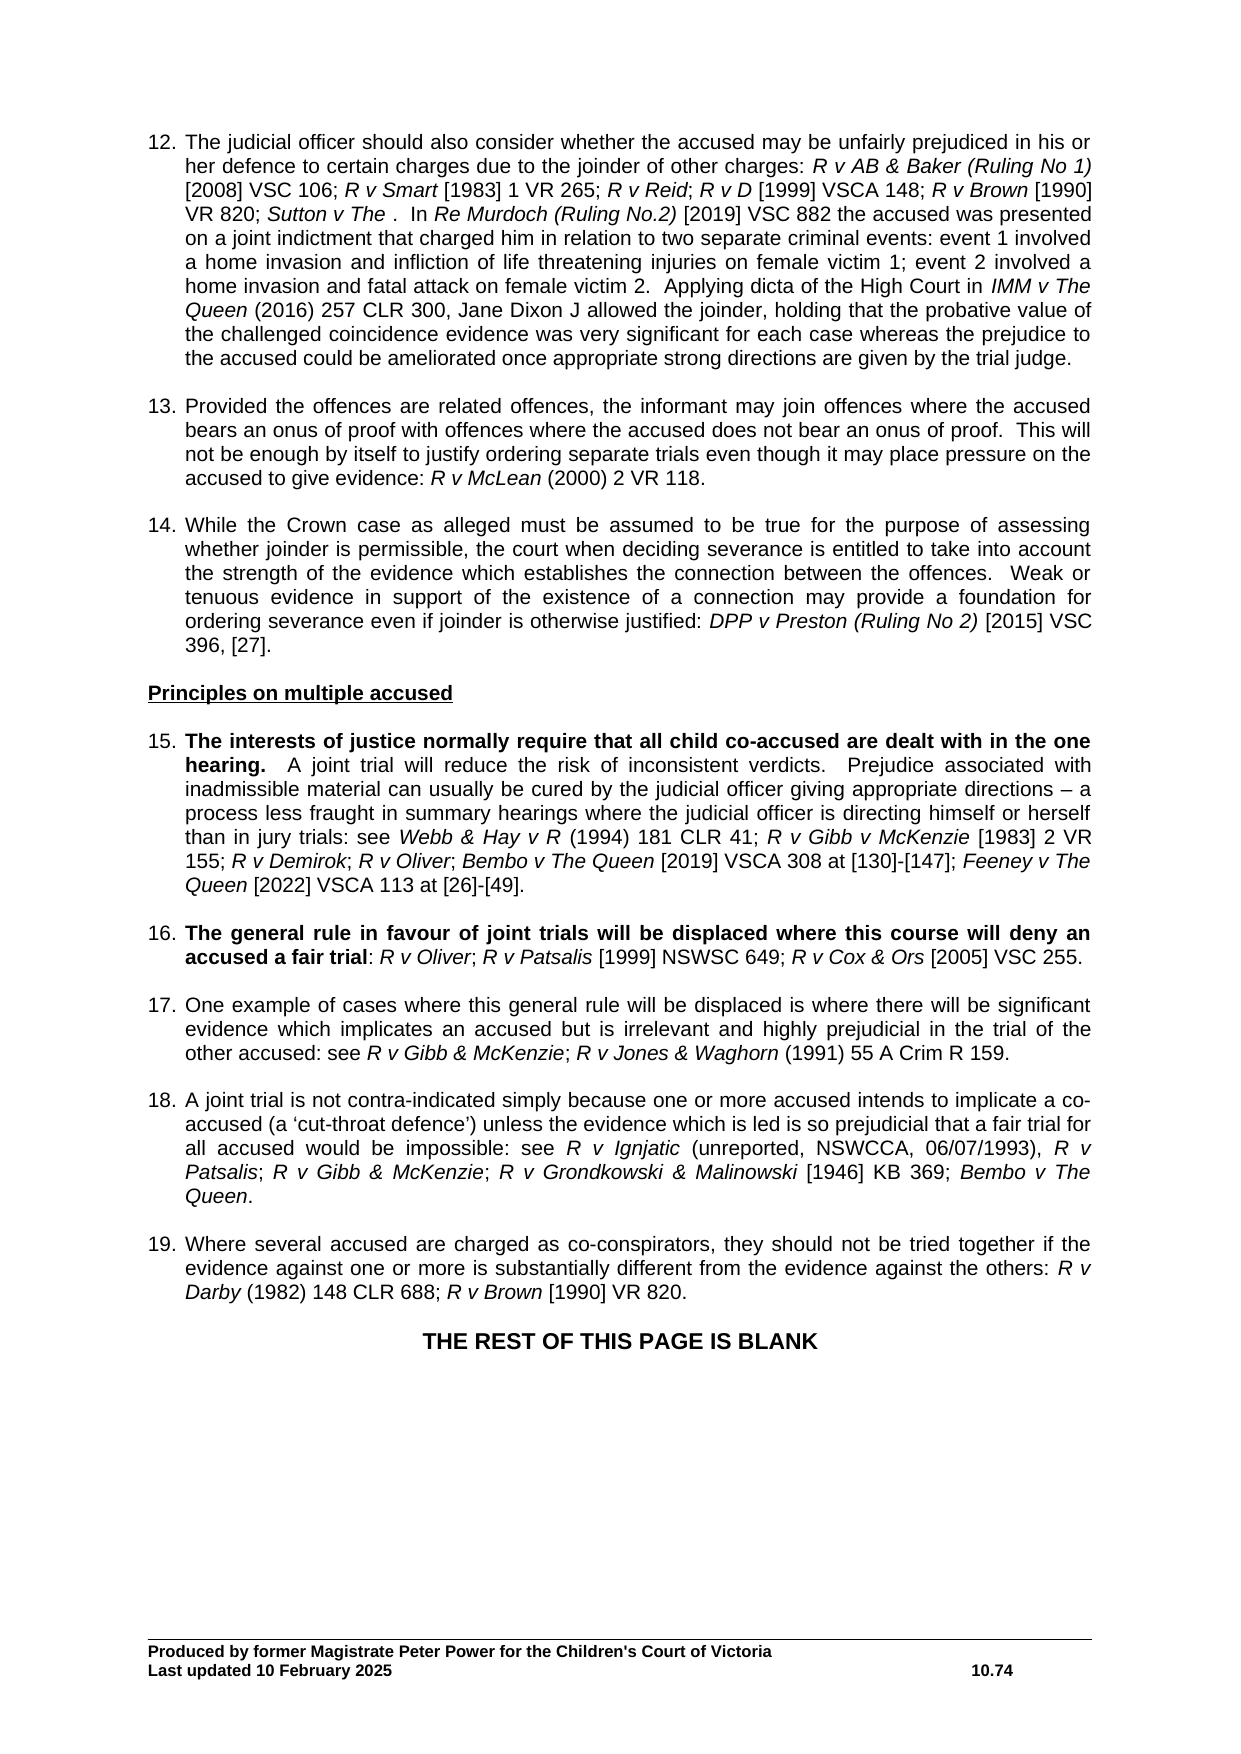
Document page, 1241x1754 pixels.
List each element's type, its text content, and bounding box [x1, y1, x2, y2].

text THE REST OF THIS PAGE IS BLANK [148, 1328, 1092, 1354]
text 13. Provided the offences are related offences, the informant may join offences where the accused bears an onus of proof with offences where the accused does not bear an onus of proof. This will not be enough by itself to justify ordering separate trials even though it may place pressure on the accused to give evidence: R v McLean (2000) 2 VR 118. [148, 393, 1092, 489]
text 14. While the Crown case as alleged must be assumed to be true for the purpose of assessing whether joinder is permissible, the court when deciding severance is entitled to take into account the strength of the evidence which establishes the connection between the offences. Weak or tenuous evidence in support of the existence of a connection may provide a foundation for ordering severance even if joinder is otherwise justified: DPP v Preston (Ruling No 2) [2015] VSC 396, [27]. [148, 513, 1092, 657]
text Principles on multiple accused [148, 681, 1092, 705]
text 18. A joint trial is not contra-indicated simply because one or more accused intends to implicate a co-accused (a ‘cut-throat defence’) unless the evidence which is led is so prejudicial that a fair trial for all accused would be impossible: see R v Ignjatic (unreported, NSWCCA, 06/07/1993), R v Patsalis; R v Gibb & McKenzie; R v Grondkowski & Malinowski [1946] KB 369; Bembo v The Queen. [148, 1088, 1092, 1208]
text 12. The judicial officer should also consider whether the accused may be unfairly prejudiced in his or her defence to certain charges due to the joinder of other charges: R v AB & Baker (Ruling No 1) [2008] VSC 106; R v Smart [1983] 1 VR 265; R v Reid; R v D [1999] VSCA 148; R v Brown [1990] VR 820; Sutton v The . In Re Murdoch (Ruling No.2) [2019] VSC 882 the accused was presented on a joint indictment that charged him in relation to two separate criminal events: event 1 involved a home invasion and infliction of life threatening injuries on female victim 1; event 2 involved a home invasion and fatal attack on female victim 2. Applying dicta of the High Court in IMM v The Queen (2016) 257 CLR 300, Jane Dixon J allowed the joinder, holding that the probative value of the challenged coincidence evidence was very significant for each case whereas the prejudice to the accused could be ameliorated once appropriate strong directions are given by the trial judge. [148, 130, 1092, 369]
text 19. Where several accused are charged as co-conspirators, they should not be tried together if the evidence against one or more is substantially different from the evidence against the others: R v Darby (1982) 148 CLR 688; R v Brown [1990] VR 820. [148, 1232, 1092, 1304]
text 17. One example of cases where this general rule will be displaced is where there will be significant evidence which implicates an accused but is irrelevant and highly prejudicial in the trial of the other accused: see R v Gibb & McKenzie; R v Jones & Waghorn (1991) 55 A Crim R 159. [148, 992, 1092, 1064]
text 15. The interests of justice normally require that all child co-accused are dealt with in the one hearing. A joint trial will reduce the risk of inconsistent verdicts. Prejudice associated with inadmissible material can usually be cured by the judicial officer giving appropriate directions – a process less fraught in summary hearings where the judicial officer is directing himself or herself than in jury trials: see Webb & Hay v R (1994) 181 CLR 41; R v Gibb v McKenzie [1983] 2 VR 155; R v Demirok; R v Oliver; Bembo v The Queen [2019] VSCA 308 at [130]-[147]; Feeney v The Queen [2022] VSCA 113 at [26]-[49]. [148, 729, 1092, 897]
text 16. The general rule in favour of joint trials will be displaced where this course will deny an accused a fair trial: R v Oliver; R v Patsalis [1999] NSWSC 649; R v Cox & Ors [2005] VSC 255. [148, 921, 1092, 968]
